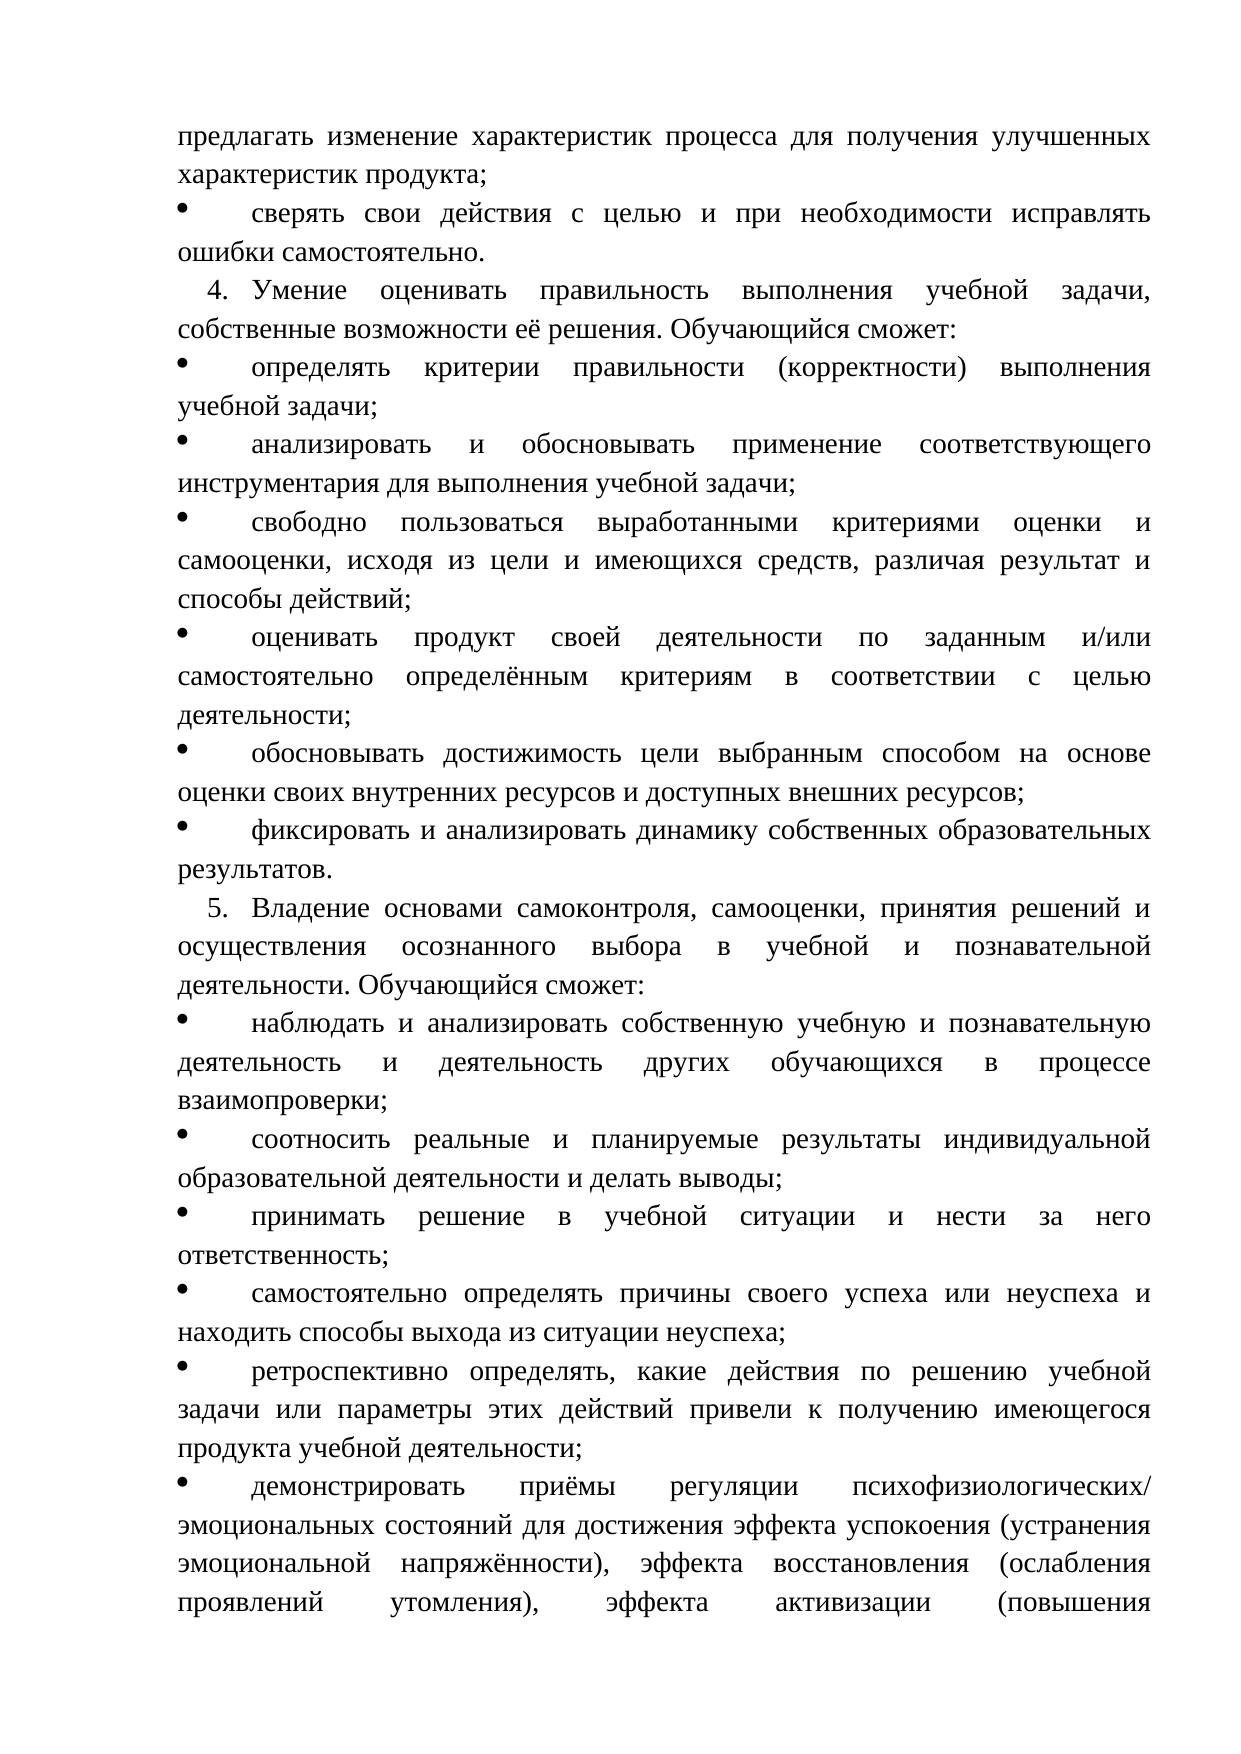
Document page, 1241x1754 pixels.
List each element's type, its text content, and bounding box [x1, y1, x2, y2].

list определять критерии правильности (корректности) выполнения учебной задачи; [177, 349, 1152, 422]
list анализировать и обосновывать применение соответствующего инструментария для выполнения учебной задачи; [177, 427, 1152, 499]
list свободно пользоваться выработанными критериями оценки и самооценки, исходя из цели и имеющихся средств, различая результат и способы действий; [177, 504, 1152, 614]
list самостоятельно определять причины своего успеха или неуспеха и находить способы выхода из ситуации неуспеха; [177, 1275, 1152, 1348]
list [177, 118, 1152, 190]
list принимать решение в учебной ситуации и нести за него ответственность; [177, 1198, 1152, 1270]
list фиксировать и анализировать динамику собственных образовательных результатов. [177, 812, 1152, 885]
text 4. Умение оценивать правильность выполнения учебной задачи, собственные возможности её решения. Обучающийся сможет: [177, 272, 1152, 344]
list сверять свои действия с целью и при необходимости исправлять ошибки самостоятельно. [177, 195, 1152, 267]
list оценивать продукт своей деятельности по заданным и/или самостоятельно определённым критериям в соответствии с целью деятельности; [177, 619, 1152, 730]
list ретроспективно определять, какие действия по решению учебной задачи или параметры этих действий привели к получению имеющегося продукта учебной деятельности; [177, 1353, 1152, 1463]
list обосновывать достижимость цели выбранным способом на основе оценки своих внутренних ресурсов и доступных внешних ресурсов; [177, 735, 1152, 807]
text 5. Владение основами самоконтроля, самооценки, принятия решений и осуществления осознанного выбора в учебной и познавательной деятельности. Обучающийся сможет: [177, 890, 1152, 1000]
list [177, 1468, 1152, 1618]
list соотносить реальные и планируемые результаты индивидуальной образовательной деятельности и делать выводы; [177, 1121, 1152, 1193]
list наблюдать и анализировать собственную учебную и познавательную деятельность и деятельность других обучающихся в процессе взаимопроверки; [177, 1005, 1152, 1116]
